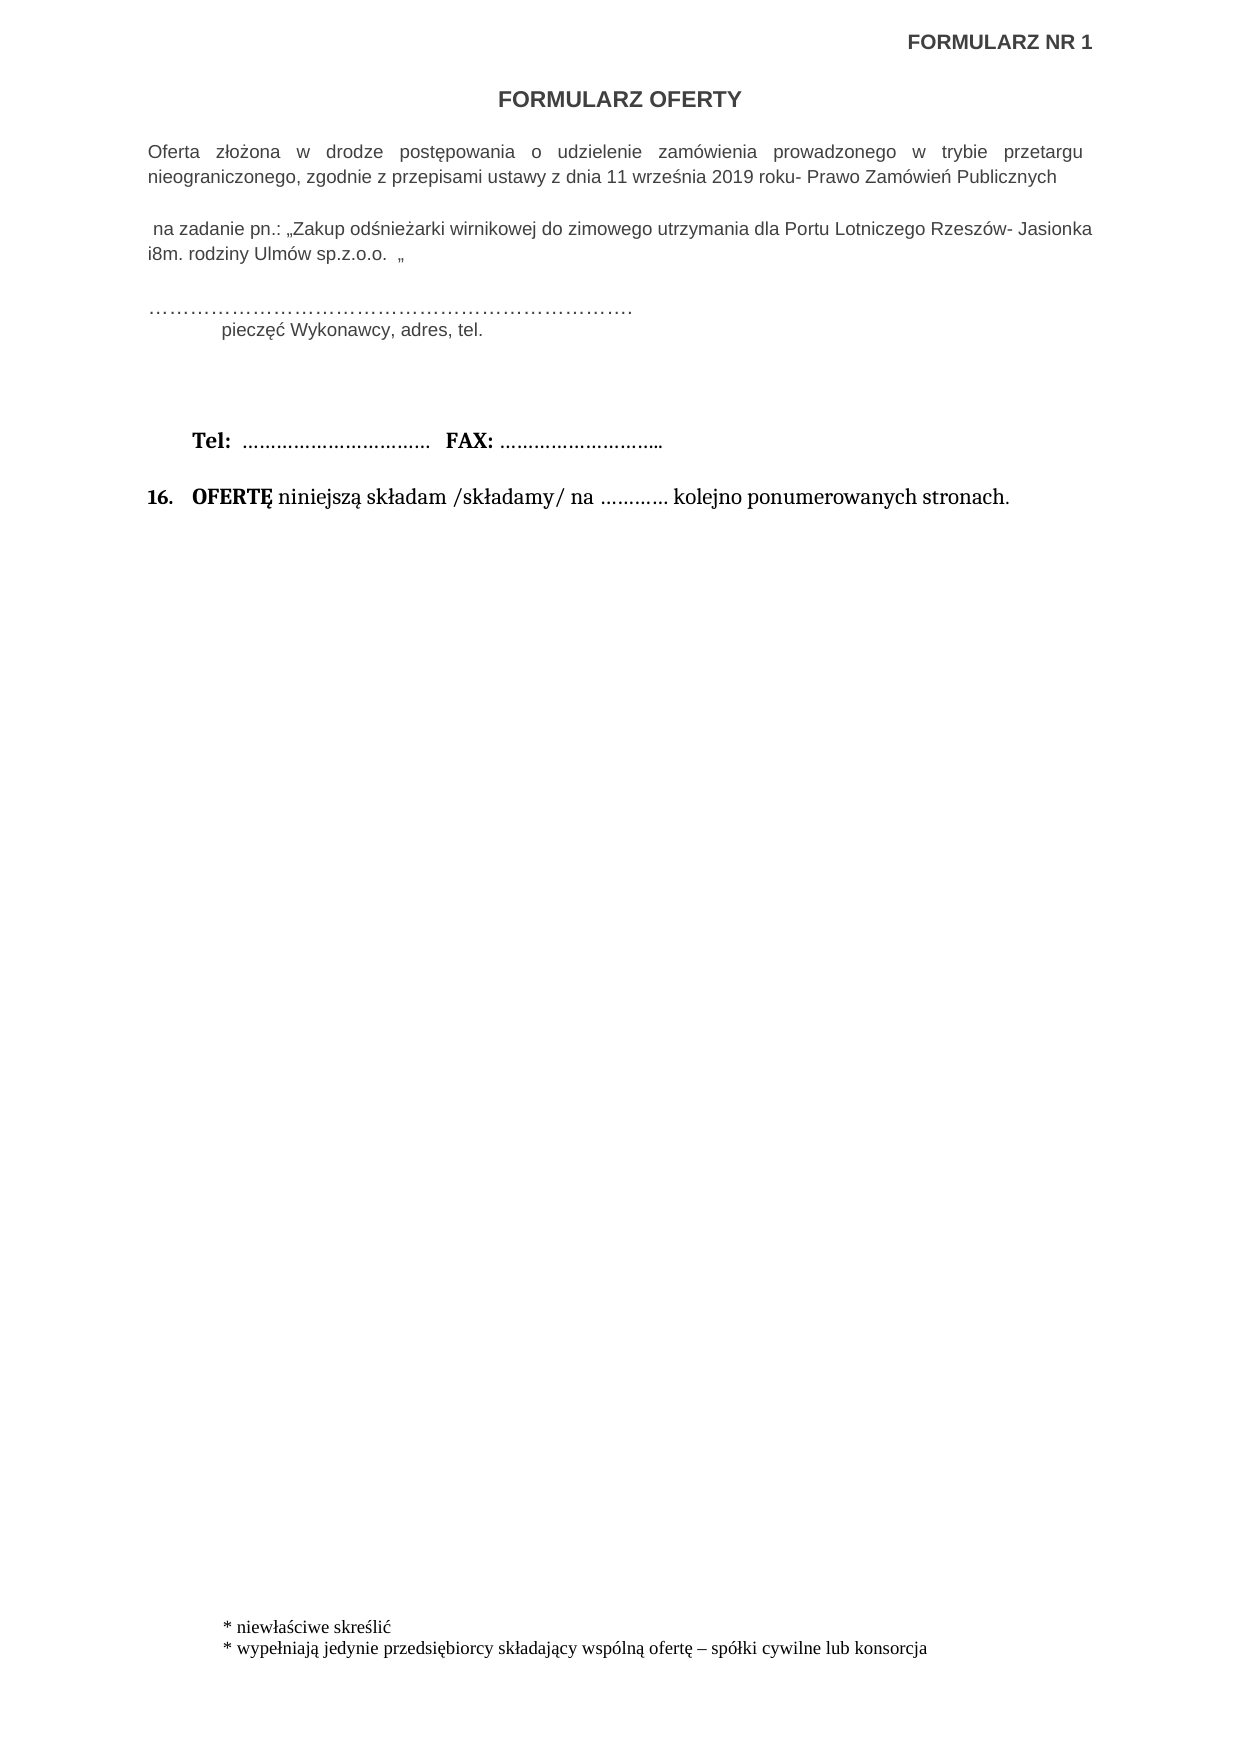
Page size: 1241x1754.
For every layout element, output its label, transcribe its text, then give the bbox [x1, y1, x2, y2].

list OFERTĘ niniejszą składam /składamy/ na kolejno ponumerowanych stronach. [148, 483, 1093, 510]
list Tel: FAX: [192, 428, 1093, 454]
